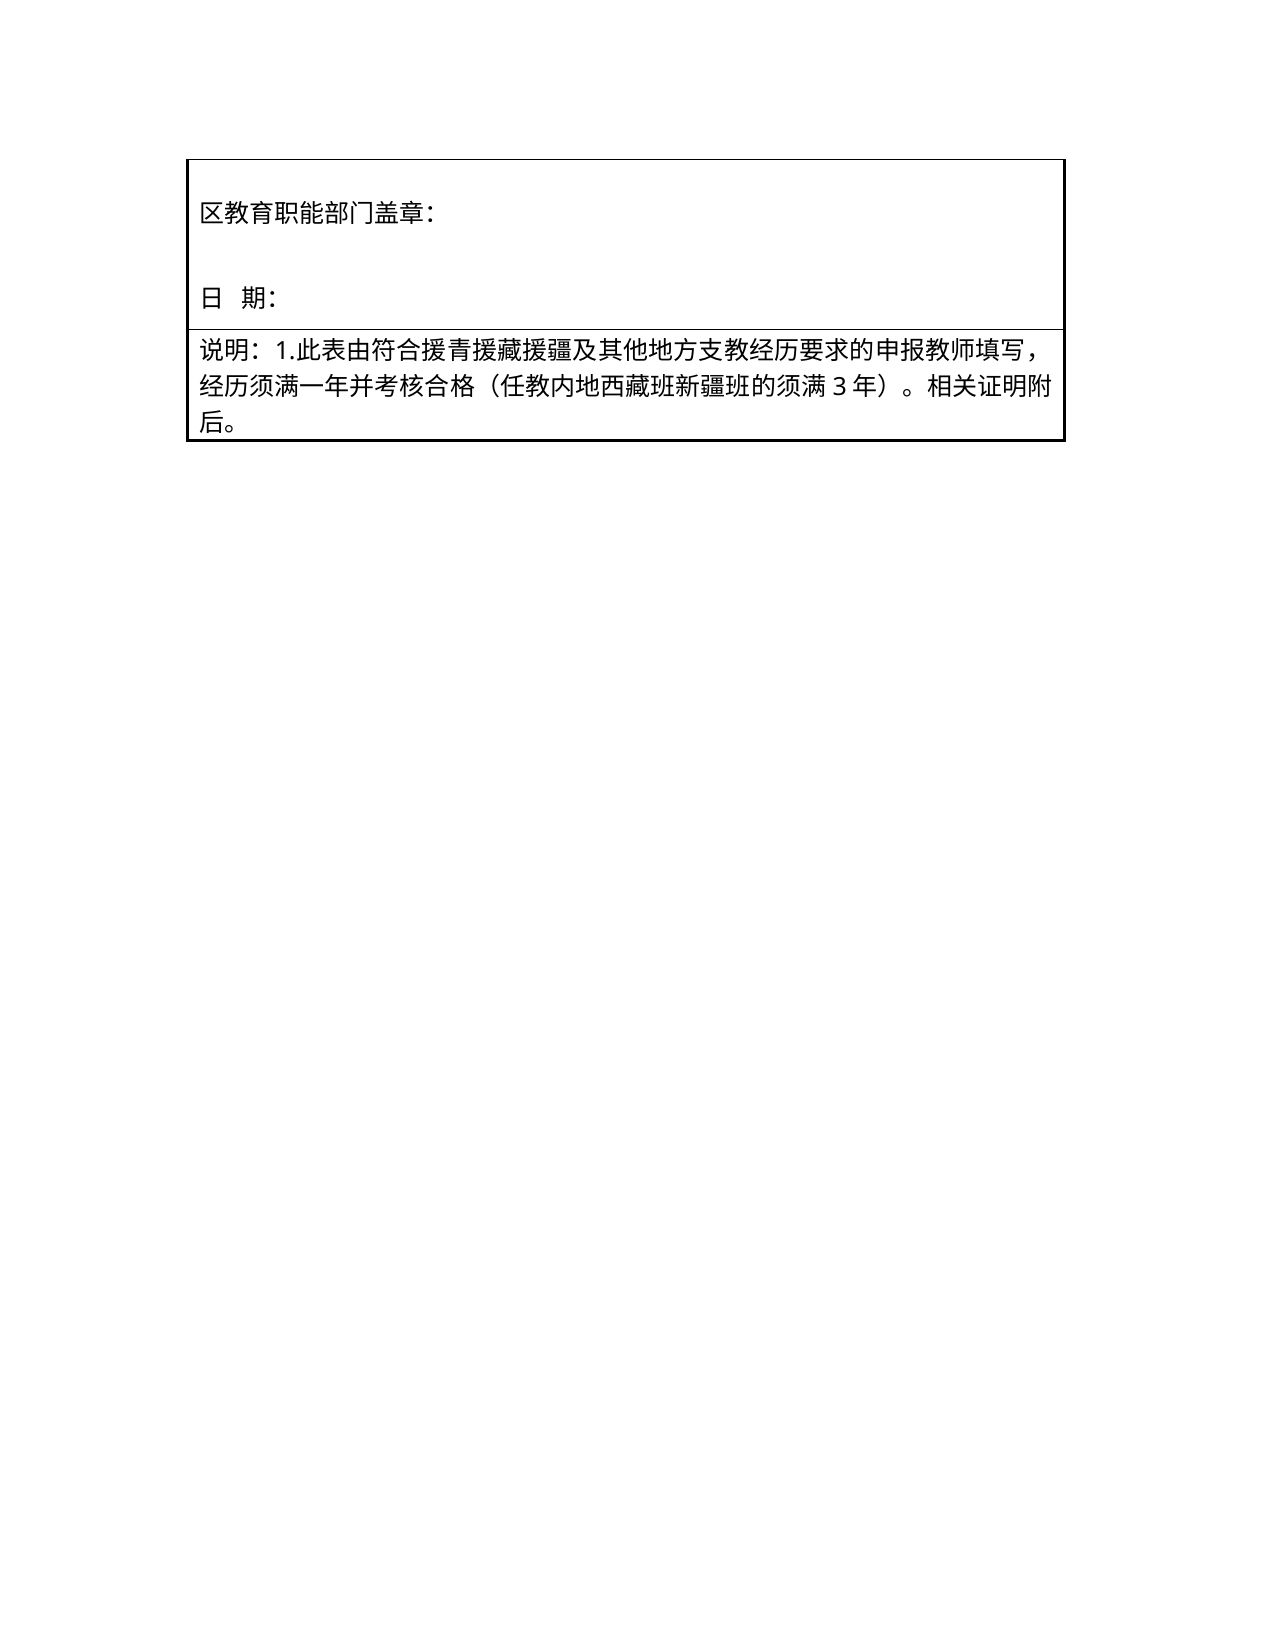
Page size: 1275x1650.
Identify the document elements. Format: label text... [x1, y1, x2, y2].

table_cell 说明：1.此表由符合援青援藏援疆及其他地方支教经历要求的申报教师填写，经历须满一年并考核合格（任教内地西藏班新疆班的须满3年）。相关证明附后。 [189, 330, 1063, 439]
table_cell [189, 160, 1063, 329]
